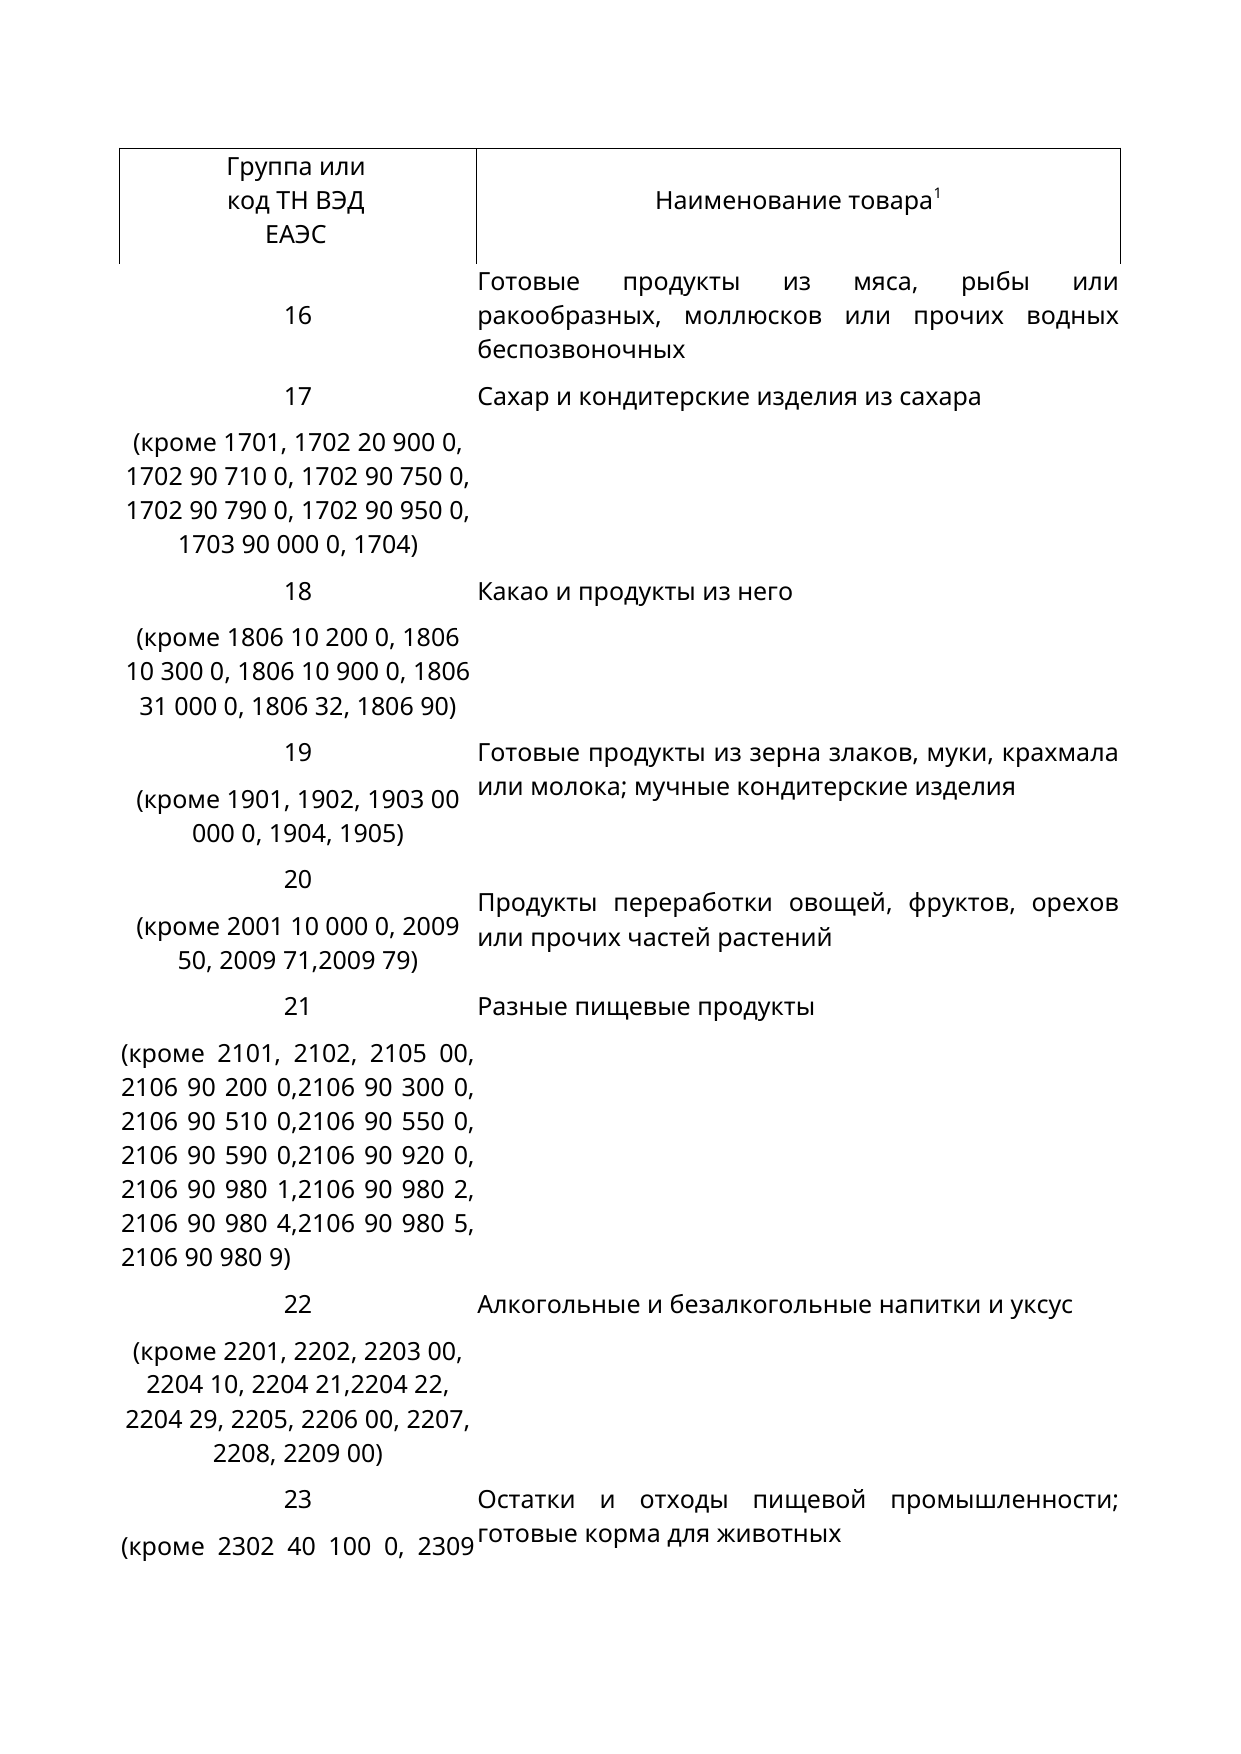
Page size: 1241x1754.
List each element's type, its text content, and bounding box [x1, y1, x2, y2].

table_cell 16 [120, 264, 476, 378]
table_cell Сахар и кондитерские изделия из сахара [476, 378, 1121, 573]
table_cell 17 (кроме 1701, 1702 20 900 0, 1702 90 710 0, 1702 90 750 0, 1702 90 790 0, 1702 90 950 0, 1703 90 000 0, 1704) [120, 378, 476, 573]
table_cell Разные пищевые продукты [476, 989, 1121, 1287]
table_cell Какао и продукты из него [476, 574, 1121, 735]
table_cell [476, 1482, 1121, 1562]
table_cell 23 (кроме 2302 40 100 0, 2309 10) [120, 1482, 476, 1562]
table_cell 18 (кроме 1806 10 200 0, 1806 10 300 0, 1806 10 900 0, 1806 31 000 0, 1806 32, 1806 90) [120, 574, 476, 735]
table_cell Алкогольные и безалкогольные напитки и уксус [476, 1287, 1121, 1482]
table_cell 22 (кроме 2201, 2202, 2203 00, 2204 10, 2204 21,2204 22, 2204 29, 2205, 2206 00, 2207, 2208, 2209 00) [120, 1287, 476, 1482]
table_header Группа или код ТН ВЭД ЕАЭС [120, 149, 476, 263]
table_cell Готовые продукты из мяса, рыбы или ракообразных, моллюсков или прочих водных беспозвоночных [476, 264, 1121, 378]
table_header Наименование товара1 [477, 149, 1120, 263]
table_cell Готовые продукты из зерна злаков, муки, крахмала или молока; мучные кондитерские изделия [476, 735, 1121, 862]
table_cell 19 (кроме 1901, 1902, 1903 00 000 0, 1904, 1905) [120, 735, 476, 862]
table_cell Продукты переработки овощей, фруктов, орехов или прочих частей растений [476, 862, 1121, 989]
table_cell 21 (кроме 2101, 2102, 2105 00, 2106 90 200 0,2106 90 300 0, 2106 90 510 0,2106 90 550 0, 2106 90 590 0,2106 90 920 0, 2106 90 980 1,2106 90 980 2, 2106 90 980 4,2106 90 980 5, 2106 90 980 9) [120, 989, 476, 1287]
table_cell 20 (кроме 2001 10 000 0, 2009 50, 2009 71,2009 79) [120, 862, 476, 989]
